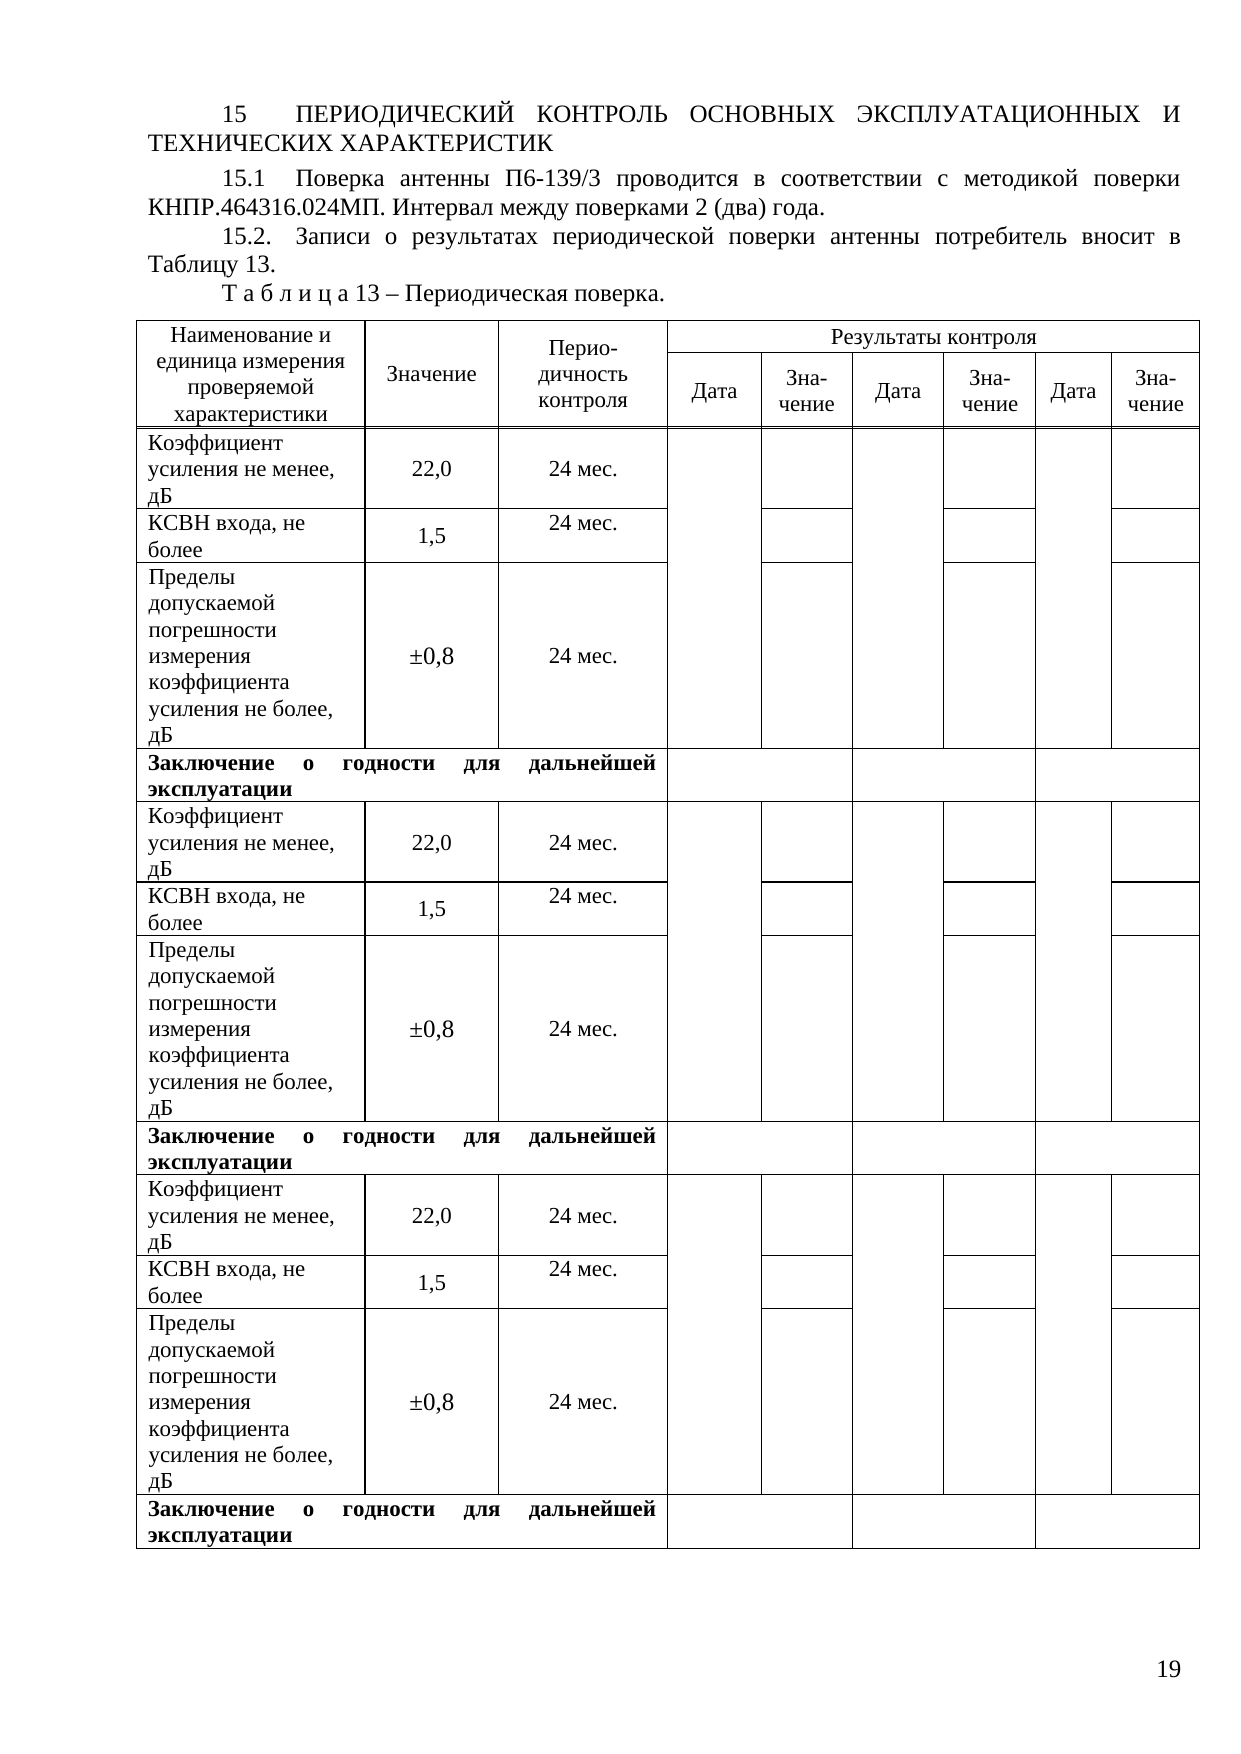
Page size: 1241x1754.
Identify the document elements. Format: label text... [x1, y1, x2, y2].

table_cell 1,5 [366, 883, 498, 935]
table_cell ±0,8 [366, 563, 498, 747]
table_cell [1112, 1256, 1199, 1308]
table_cell [1112, 802, 1199, 881]
table_cell Заключение о годности для дальнейшей эксплуатации [137, 1122, 667, 1174]
table_cell 24 мес. [499, 1309, 667, 1494]
table_cell [1036, 429, 1111, 747]
table_cell [762, 563, 852, 747]
table_cell 24 мес. [499, 936, 667, 1121]
text Т а б л и ц а 13 – Периодическая поверка. [148, 278, 1181, 307]
table_cell [1112, 883, 1199, 935]
table_cell 1,5 [366, 509, 498, 562]
table_cell Зна-чение [944, 353, 1035, 426]
table_cell [668, 1175, 761, 1494]
table_cell [1112, 509, 1199, 562]
table_header Результаты контроля [668, 321, 1199, 352]
table_cell [762, 802, 852, 881]
table_cell ±0,8 [366, 1309, 498, 1494]
table_cell [668, 749, 852, 801]
table_cell [1112, 429, 1199, 508]
table_cell [762, 1309, 852, 1494]
table_cell КСВН входа, не более [137, 509, 364, 562]
table_cell [762, 509, 852, 562]
table_cell [944, 429, 1035, 508]
table_cell Дата [853, 353, 943, 426]
table_cell [1112, 563, 1199, 747]
table_cell [762, 936, 852, 1121]
table_cell 24 мес. [499, 802, 667, 881]
table_cell [762, 429, 852, 508]
table_cell Коэффициент усиления не менее, дБ [137, 802, 364, 881]
table_cell [668, 802, 761, 1121]
table_cell [762, 1256, 852, 1308]
table_cell [944, 883, 1035, 935]
table_cell [1036, 1122, 1199, 1174]
table_cell 22,0 [366, 429, 498, 508]
table_cell Коэффициент усиления не менее, дБ [137, 429, 364, 508]
table_cell [944, 936, 1035, 1121]
table_cell [853, 749, 1035, 801]
subtitle ПЕРИОДИЧЕСКИЙ КОНТРОЛЬ ОСНОВНЫХ ЭКСПЛУАТАЦИОННЫХ И ТЕХНИЧЕСКИХ ХАРАКТЕРИСТИК [148, 99, 1181, 157]
table_cell [1036, 1495, 1199, 1547]
table_cell 24 мес. [499, 563, 667, 747]
table_cell [1036, 749, 1199, 801]
table_cell [944, 802, 1035, 881]
table_cell Дата [668, 353, 761, 426]
table_cell [1112, 936, 1199, 1121]
table_cell Заключение о годности для дальнейшей эксплуатации [137, 749, 667, 801]
table_cell КСВН входа, не более [137, 883, 364, 935]
table_cell [1036, 1175, 1111, 1494]
table_cell [944, 1175, 1035, 1254]
list Поверка антенны П6-139/3 проводится в соответствии с методикой поверки КНПР.464316.024МП. Интервал между поверками 2 (два) года. [148, 163, 1181, 221]
text 15.2. Записи о результатах периодической поверки антенны потребитель вносит в Таблицу 13. [148, 221, 1181, 278]
table_cell 1,5 [366, 1256, 498, 1308]
table_cell [944, 1309, 1035, 1494]
table_cell 24 мес. [499, 883, 667, 935]
table_cell [853, 802, 943, 1121]
table_cell Зна-чение [762, 353, 852, 426]
table_header Значение [366, 321, 498, 426]
table_cell 24 мес. [499, 1175, 667, 1254]
table_cell [1112, 1309, 1199, 1494]
table_cell [944, 1256, 1035, 1308]
table_cell [1112, 1175, 1199, 1254]
table_cell 22,0 [366, 802, 498, 881]
table_cell КСВН входа, не более [137, 1256, 364, 1308]
table_cell [762, 883, 852, 935]
table_cell 24 мес. [499, 429, 667, 508]
table_cell Заключение о годности для дальнейшей эксплуатации [137, 1495, 667, 1547]
table_cell Коэффициент усиления не менее, дБ [137, 1175, 364, 1254]
table_cell [668, 1122, 852, 1174]
table_cell Зна-чение [1112, 353, 1199, 426]
table_cell ±0,8 [366, 936, 498, 1121]
table_cell [762, 1175, 852, 1254]
table_cell [853, 1122, 1035, 1174]
table_cell [668, 429, 761, 747]
table_cell 22,0 [366, 1175, 498, 1254]
table_cell [853, 1495, 1035, 1547]
table_cell 24 мес. [499, 509, 667, 562]
table_cell 24 мес. [499, 1256, 667, 1308]
table_cell [668, 1495, 852, 1547]
table_cell [853, 429, 943, 747]
table_cell [944, 509, 1035, 562]
table_cell [853, 1175, 943, 1494]
table_cell [1036, 802, 1111, 1121]
table_cell [944, 563, 1035, 747]
table_header Перио-дичность контроля [499, 321, 667, 426]
table_cell Дата [1036, 353, 1111, 426]
table_header Наименование и единица измерения проверяемой характеристики [137, 321, 364, 426]
